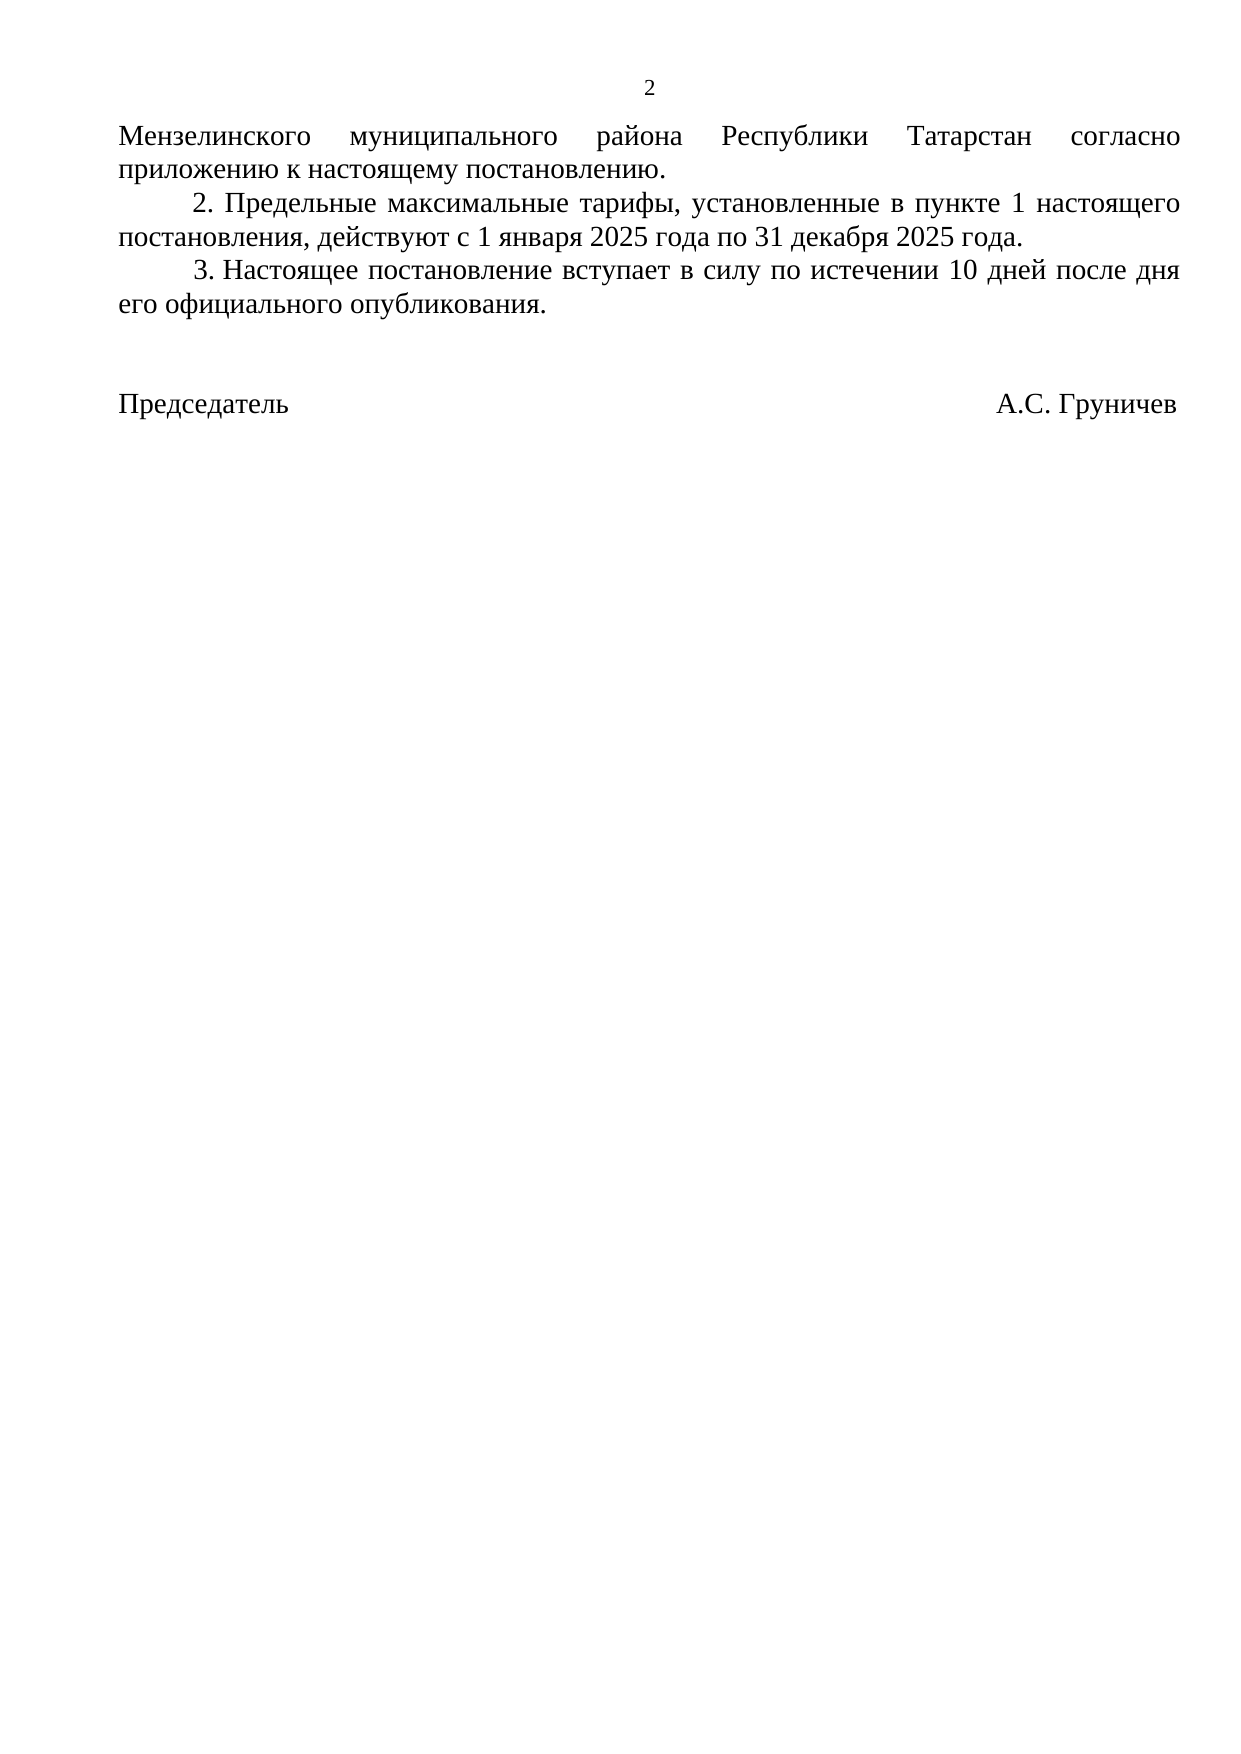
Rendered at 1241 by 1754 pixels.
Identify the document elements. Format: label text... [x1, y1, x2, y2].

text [118, 118, 1181, 185]
text 3. Настоящее постановление вступает в силу по истечении 10 дней после дня его официального опубликования. [118, 252, 1181, 319]
text Председатель А.С. Груничев [118, 386, 1181, 420]
text 2. Предельные максимальные тарифы, установленные в пункте 1 настоящего постановления, действуют с 1 января 2025 года по 31 декабря 2025 года. [118, 185, 1181, 252]
